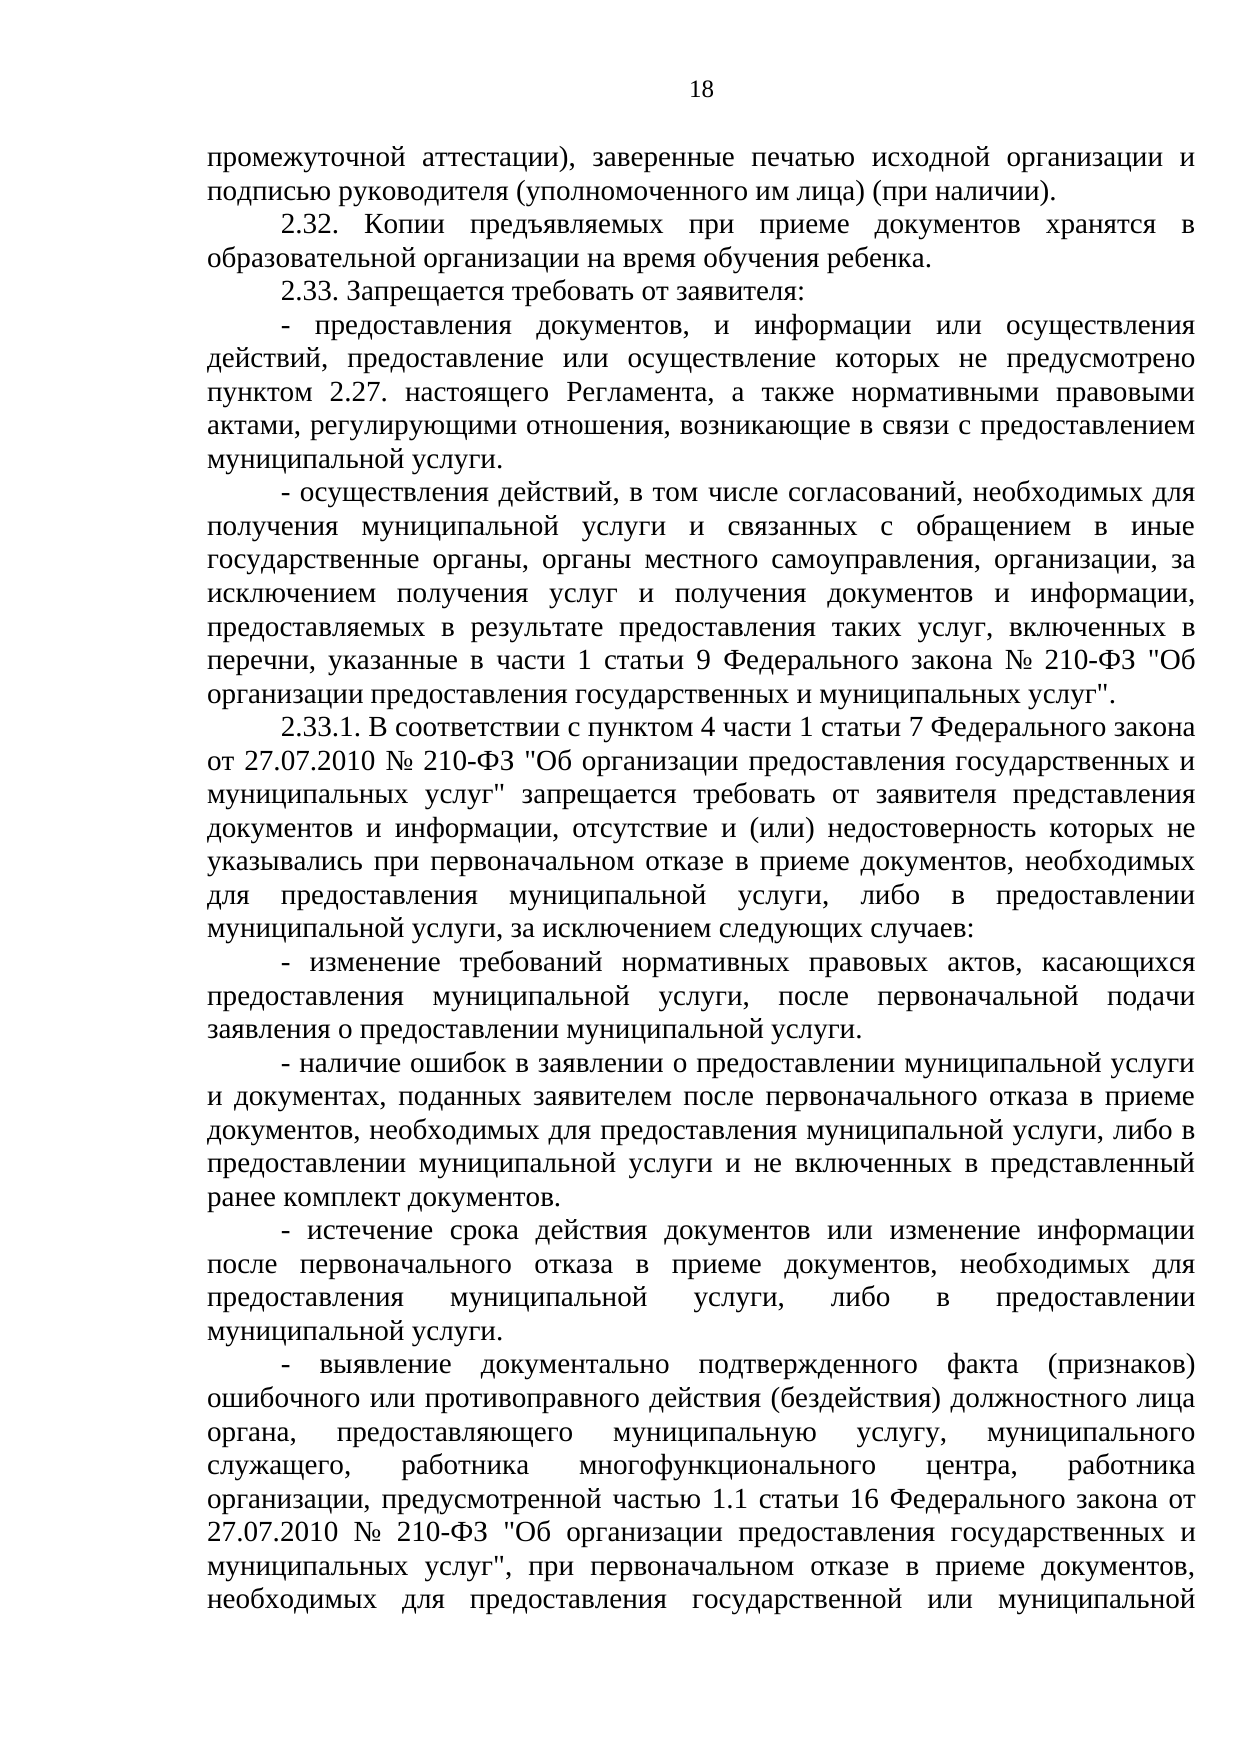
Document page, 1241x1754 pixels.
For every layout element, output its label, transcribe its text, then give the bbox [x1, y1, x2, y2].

text - осуществления действий, в том числе согласований, необходимых для получения муниципальной услуги и связанных с обращением в иные государственные органы, органы местного самоуправления, организации, за исключением получения услуг и получения документов и информации, предоставляемых в результате предоставления таких услуг, включенных в перечни, указанные в части 1 статьи 9 Федерального закона № 210-ФЗ "Об организации предоставления государственных и муниципальных услуг". [207, 474, 1196, 709]
text - наличие ошибок в заявлении о предоставлении муниципальной услуги и документах, поданных заявителем после первоначального отказа в приеме документов, необходимых для предоставления муниципальной услуги, либо в предоставлении муниципальной услуги и не включенных в представленный ранее комплект документов. [207, 1045, 1196, 1212]
text - предоставления документов, и информации или осуществления действий, предоставление или осуществление которых не предусмотрено пунктом 2.27. настоящего Регламента, а также нормативными правовыми актами, регулирующими отношения, возникающие в связи с предоставлением муниципальной услуги. [207, 307, 1196, 474]
list 2.32. Копии предъявляемых при приеме документов хранятся в образовательной организации на время обучения ребенка. [207, 206, 1196, 273]
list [207, 139, 1196, 206]
text 2.33. Запрещается требовать от заявителя: [207, 273, 1196, 307]
text - изменение требований нормативных правовых актов, касающихся предоставления муниципальной услуги, после первоначальной подачи заявления о предоставлении муниципальной услуги. [207, 944, 1196, 1045]
text - истечение срока действия документов или изменение информации после первоначального отказа в приеме документов, необходимых для предоставления муниципальной услуги, либо в предоставлении муниципальной услуги. [207, 1212, 1196, 1347]
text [207, 1347, 1196, 1615]
text 2.33.1. В соответствии с пунктом 4 части 1 статьи 7 Федерального закона от 27.07.2010 № 210-ФЗ "Об организации предоставления государственных и муниципальных услуг" запрещается требовать от заявителя представления документов и информации, отсутствие и (или) недостоверность которых не указывались при первоначальном отказе в приеме документов, необходимых для предоставления муниципальной услуги, либо в предоставлении муниципальной услуги, за исключением следующих случаев: [207, 709, 1196, 944]
